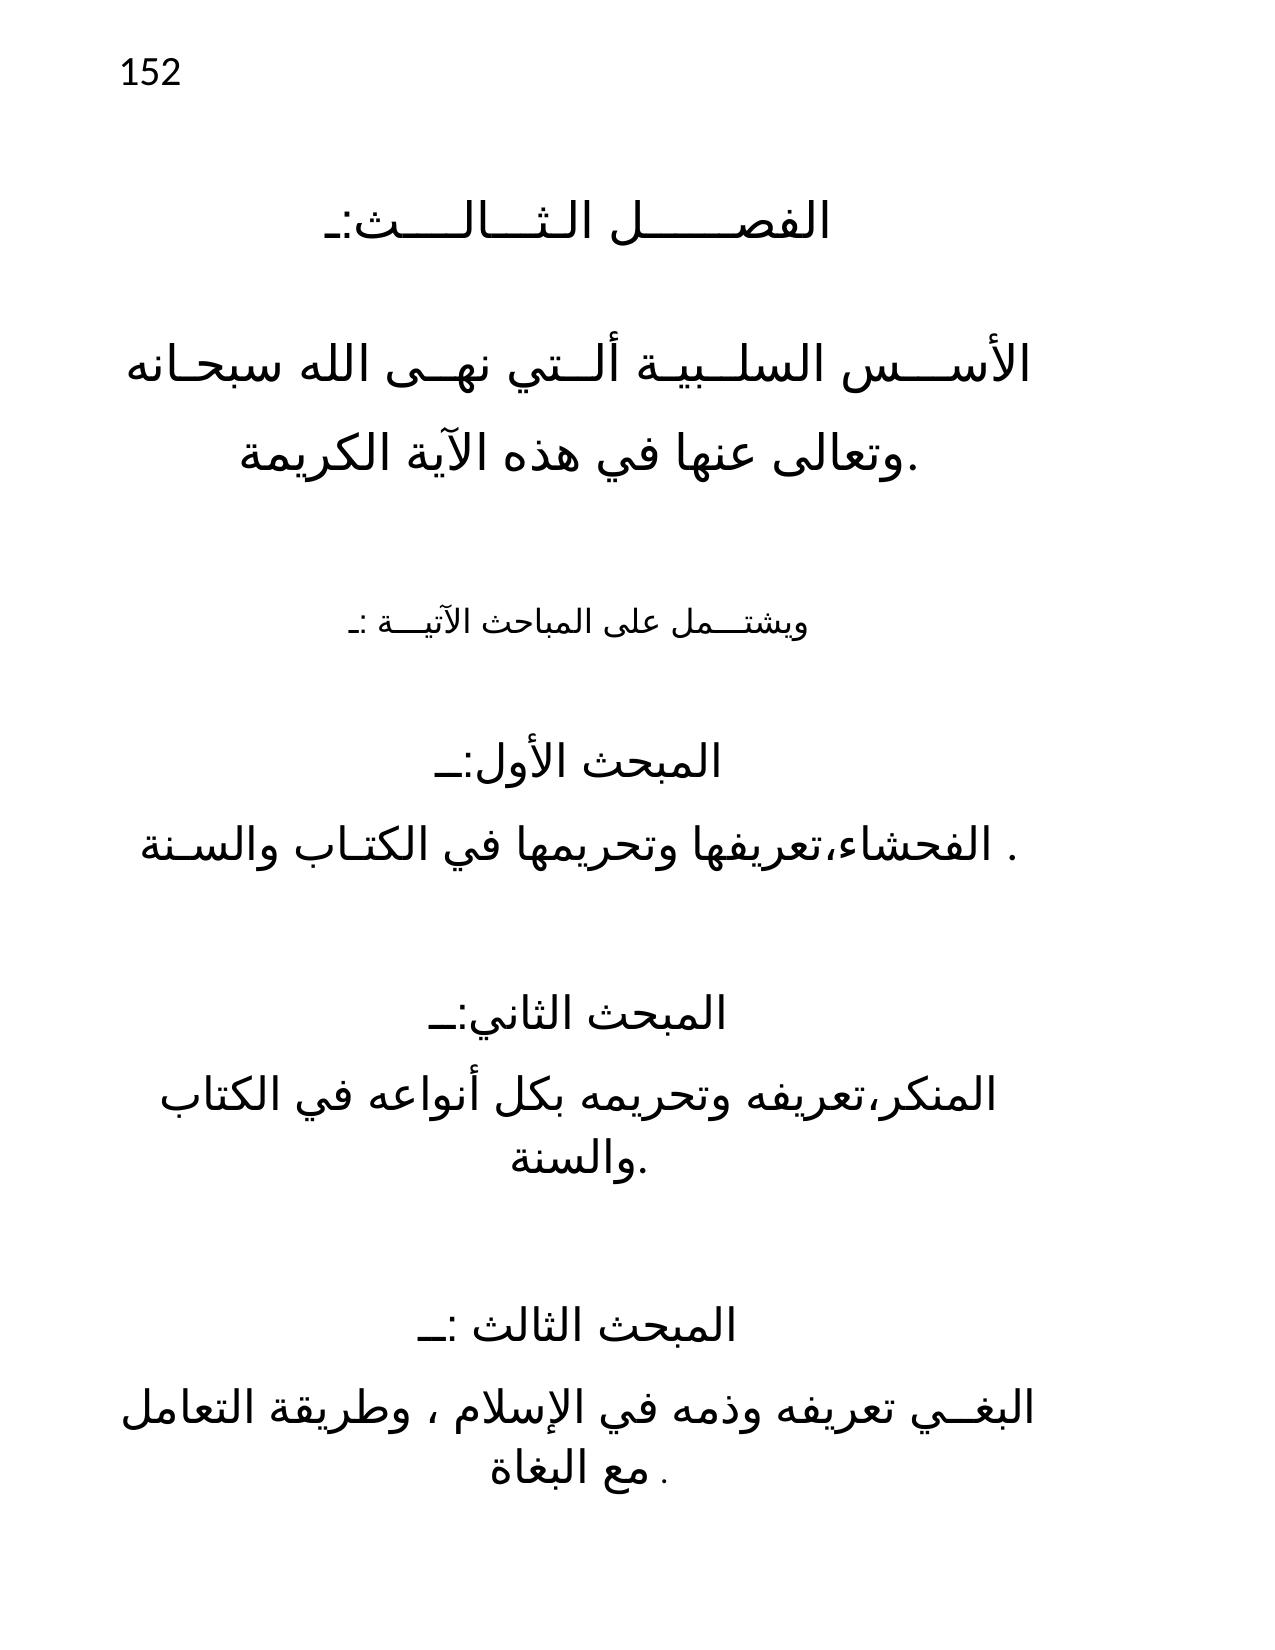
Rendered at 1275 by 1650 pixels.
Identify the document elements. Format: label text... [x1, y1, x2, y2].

text المنكر،تعريفه وتحريمه بكل أنواعه في الكتاب والسنة. [118, 1068, 1039, 1185]
text البغــي تعريفه وذمه في الإسلام ، وطريقة التعامل مع البغاة . [118, 1380, 1039, 1493]
text الفصــــــل الـثـــالــــث:ـ [118, 191, 1039, 249]
text المبحث الثاني:ــ [118, 986, 1039, 1039]
text الفحشاء،تعريفها وتحريمها في الكتـاب والسـنة . [118, 816, 1039, 872]
text المبحث الأول:ــ [118, 735, 1039, 787]
text الأســـس السلــبيـة ألــتي نهــى الله سبحـانه وتعالى عنها في هذه الآية الكريمة. [118, 334, 1039, 483]
text المبحث الثالث :ــ [118, 1299, 1039, 1352]
text ويشتـــمل على المباحث الآتيـــة :ـ [118, 602, 1039, 641]
